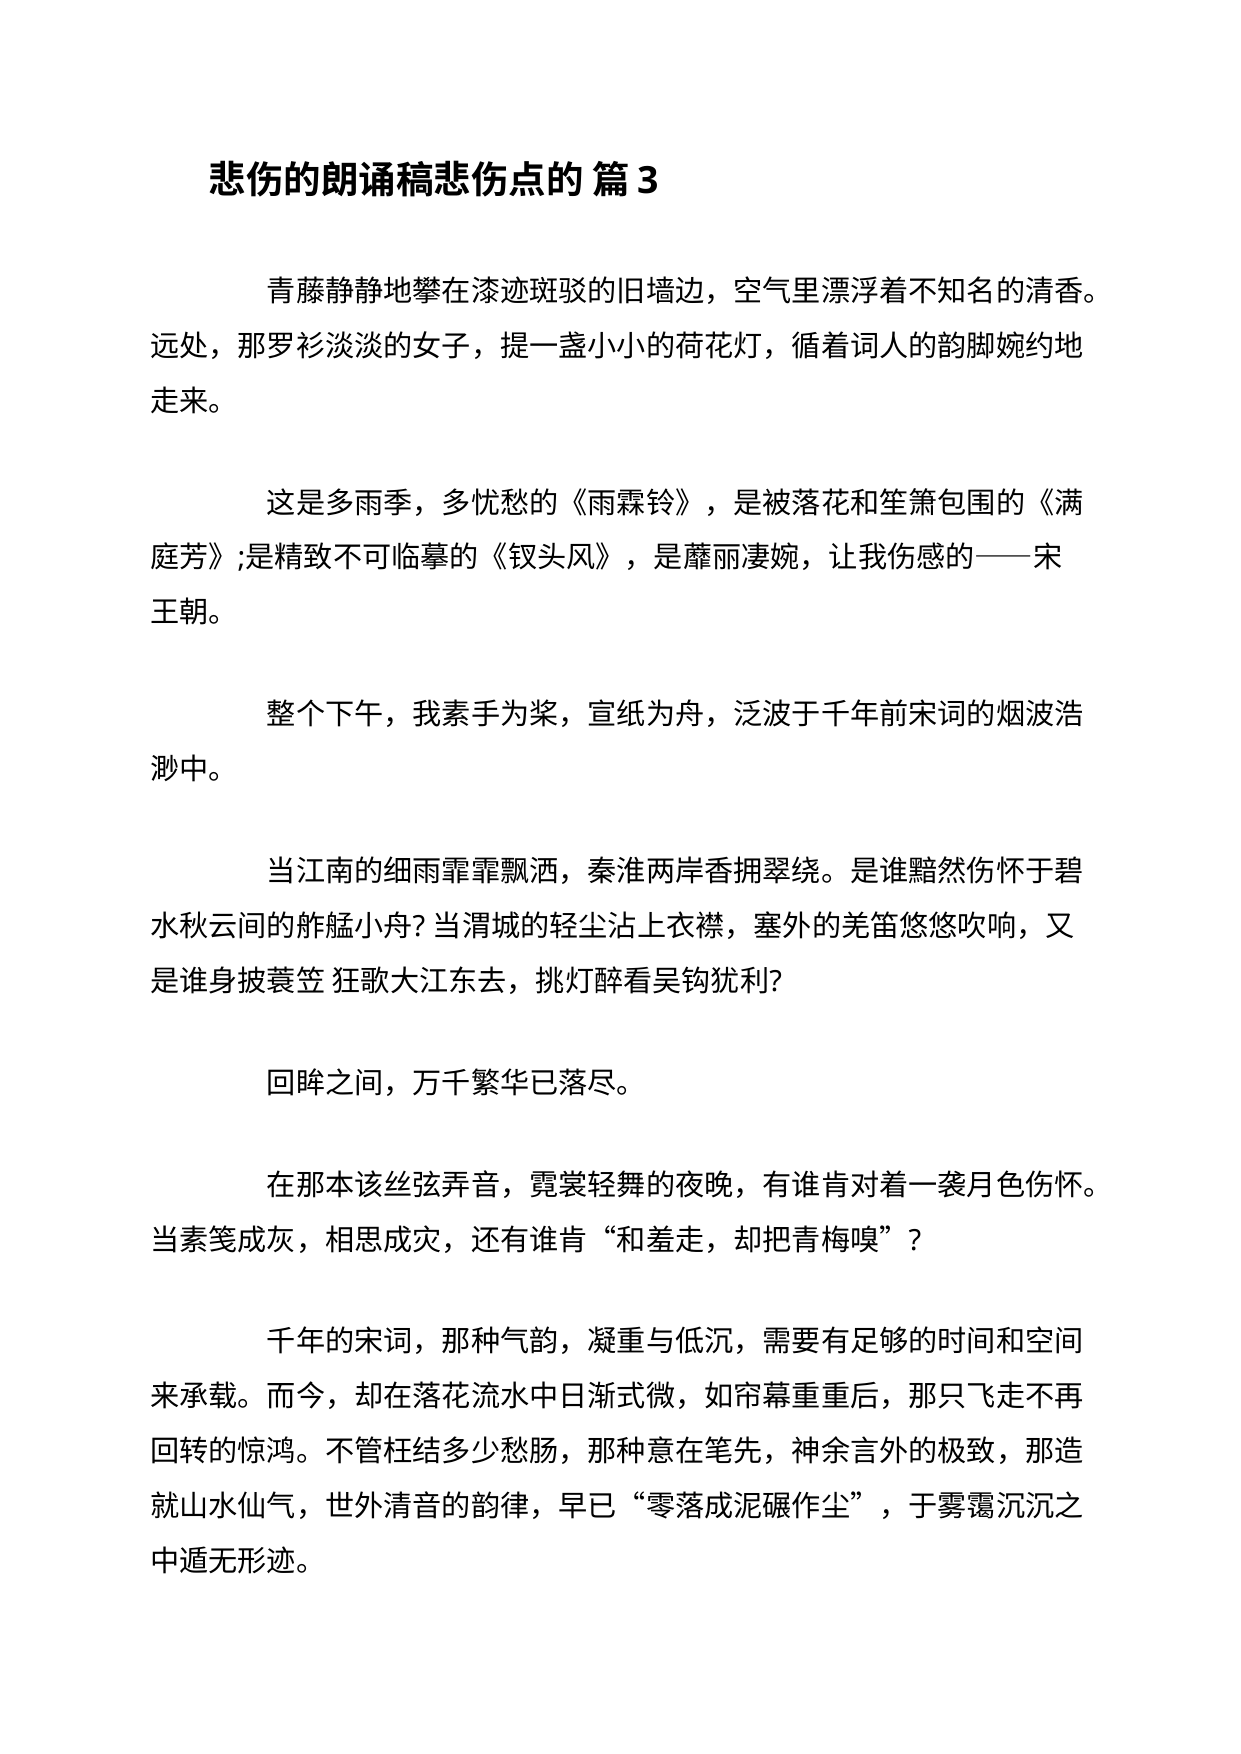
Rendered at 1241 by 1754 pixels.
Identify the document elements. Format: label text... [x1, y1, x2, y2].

text 整个下午，我素手为桨，宣纸为舟，泛波于千年前宋词的烟波浩渺中。 [150, 691, 1090, 788]
text 青藤静静地攀在漆迹斑驳的旧墙边，空气里漂浮着不知名的清香。远处，那罗衫淡淡的女子，提一盏小小的荷花灯，循着词人的韵脚婉约地走来。 [150, 268, 1090, 420]
text 当江南的细雨霏霏飘洒，秦淮两岸香拥翠绕。是谁黯然伤怀于碧水秋云间的舴艋小舟? 当渭城的轻尘沾上衣襟，塞外的羌笛悠悠吹响，又是谁身披蓑笠 狂歌大江东去，挑灯醉看吴钩犹利? [150, 847, 1090, 1000]
text 在那本该丝弦弄音，霓裳轻舞的夜晚，有谁肯对着一袭月色伤怀。当素笺成灰，相思成灾，还有谁肯“和羞走，却把青梅嗅”? [150, 1161, 1090, 1258]
text 千年的宋词，那种气韵，凝重与低沉，需要有足够的时间和空间来承载。而今，却在落花流水中日渐式微，如帘幕重重后，那只飞走不再回转的惊鸿。不管枉结多少愁肠，那种意在笔先，神余言外的极致，那造就山水仙气，世外清音的韵律，早已“零落成泥碾作尘”，于雾霭沉沉之中遁无形迹。 [150, 1318, 1090, 1580]
text 悲伤的朗诵稿悲伤点的 篇3 [150, 150, 1090, 204]
text 这是多雨季，多忧愁的《雨霖铃》，是被落花和笙箫包围的《满庭芳》;是精致不可临摹的《钗头风》，是蘼丽凄婉，让我伤感的——宋王朝。 [150, 479, 1090, 631]
text 回眸之间，万千繁华已落尽。 [150, 1059, 1090, 1102]
